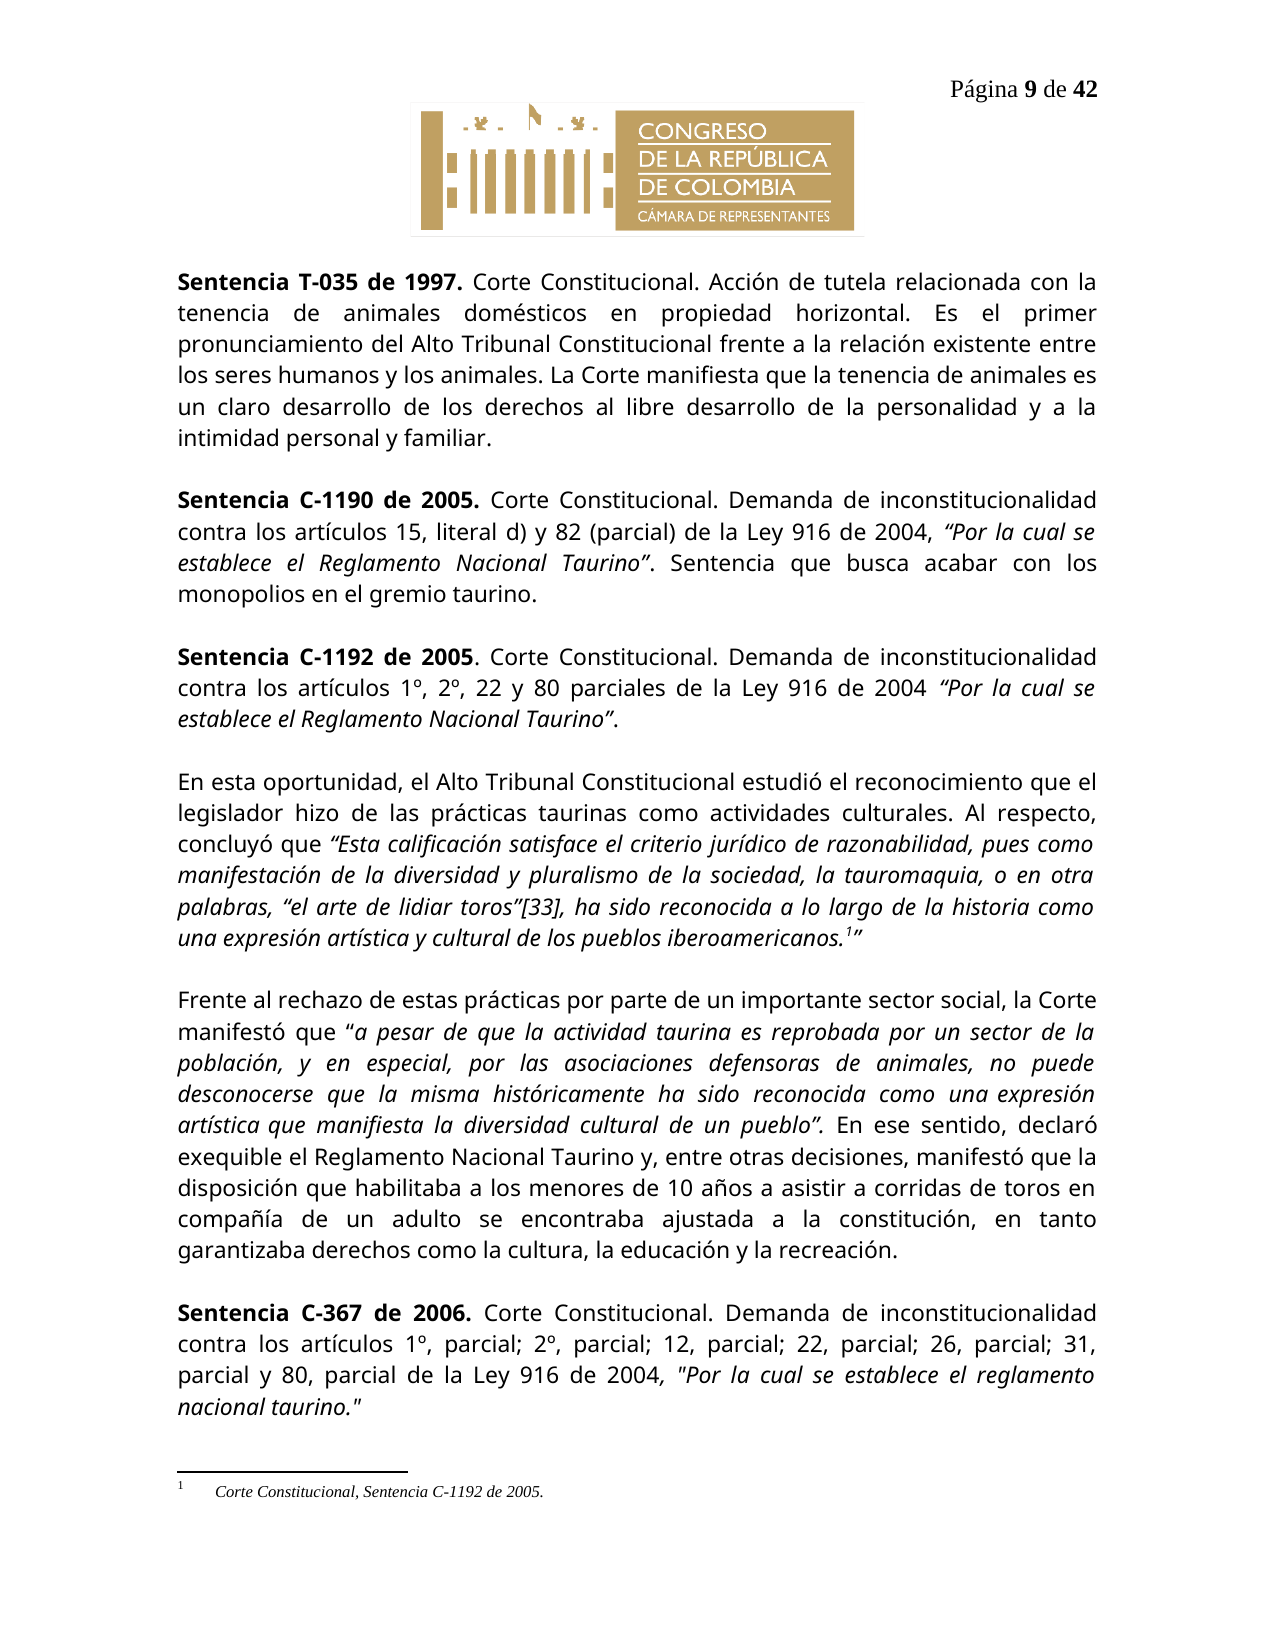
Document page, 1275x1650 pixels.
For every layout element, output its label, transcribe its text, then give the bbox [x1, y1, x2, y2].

text Sentencia C-1192 de 2005. Corte Constitucional. Demanda de inconstitucionalidad contra los artículos 1º, 2º, 22 y 80 parciales de la Ley 916 de 2004 “Por la cual se establece el Reglamento Nacional Taurino”. [177, 641, 1098, 734]
text Sentencia T-035 de 1997. Corte Constitucional. Acción de tutela relacionada con la tenencia de animales domésticos en propiedad horizontal. Es el primer pronunciamiento del Alto Tribunal Constitucional frente a la relación existente entre los seres humanos y los animales. La Corte manifiesta que la tenencia de animales es un claro desarrollo de los derechos al libre desarrollo de la personalidad y a la intimidad personal y familiar. [177, 266, 1098, 453]
text En esta oportunidad, el Alto Tribunal Constitucional estudió el reconocimiento que el legislador hizo de las prácticas taurinas como actividades culturales. Al respecto, concluyó que “Esta calificación satisface el criterio jurídico de razonabilidad, pues como manifestación de la diversidad y pluralismo de la sociedad, la tauromaquia, o en otra palabras, “el arte de lidiar toros”[33], ha sido reconocida a lo largo de la historia como una expresión artística y cultural de los pueblos iberoamericanos.” [177, 766, 1098, 953]
text Sentencia C-1190 de 2005. Corte Constitucional. Demanda de inconstitucionalidad contra los artículos 15, literal d) y 82 (parcial) de la Ley 916 de 2004, “Por la cual se establece el Reglamento Nacional Taurino”. Sentencia que busca acabar con los monopolios en el gremio taurino. [177, 484, 1098, 609]
text Frente al rechazo de estas prácticas por parte de un importante sector social, la Corte manifestó que “a pesar de que la actividad taurina es reprobada por un sector de la población, y en especial, por las asociaciones defensoras de animales, no puede desconocerse que la misma históricamente ha sido reconocida como una expresión artística que manifiesta la diversidad cultural de un pueblo”. En ese sentido, declaró exequible el Reglamento Nacional Taurino y, entre otras decisiones, manifestó que la disposición que habilitaba a los menores de 10 años a asistir a corridas de toros en compañía de un adulto se encontraba ajustada a la constitución, en tanto garantizaba derechos como la cultura, la educación y la recreación. [177, 984, 1098, 1266]
text Sentencia C-367 de 2006. Corte Constitucional. Demanda de inconstitucionalidad contra los artículos 1º, parcial; 2º, parcial; 12, parcial; 22, parcial; 26, parcial; 31, parcial y 80, parcial de la Ley 916 de 2004, "Por la cual se establece el reglamento nacional taurino." [177, 1297, 1098, 1422]
picture [410, 102, 865, 237]
